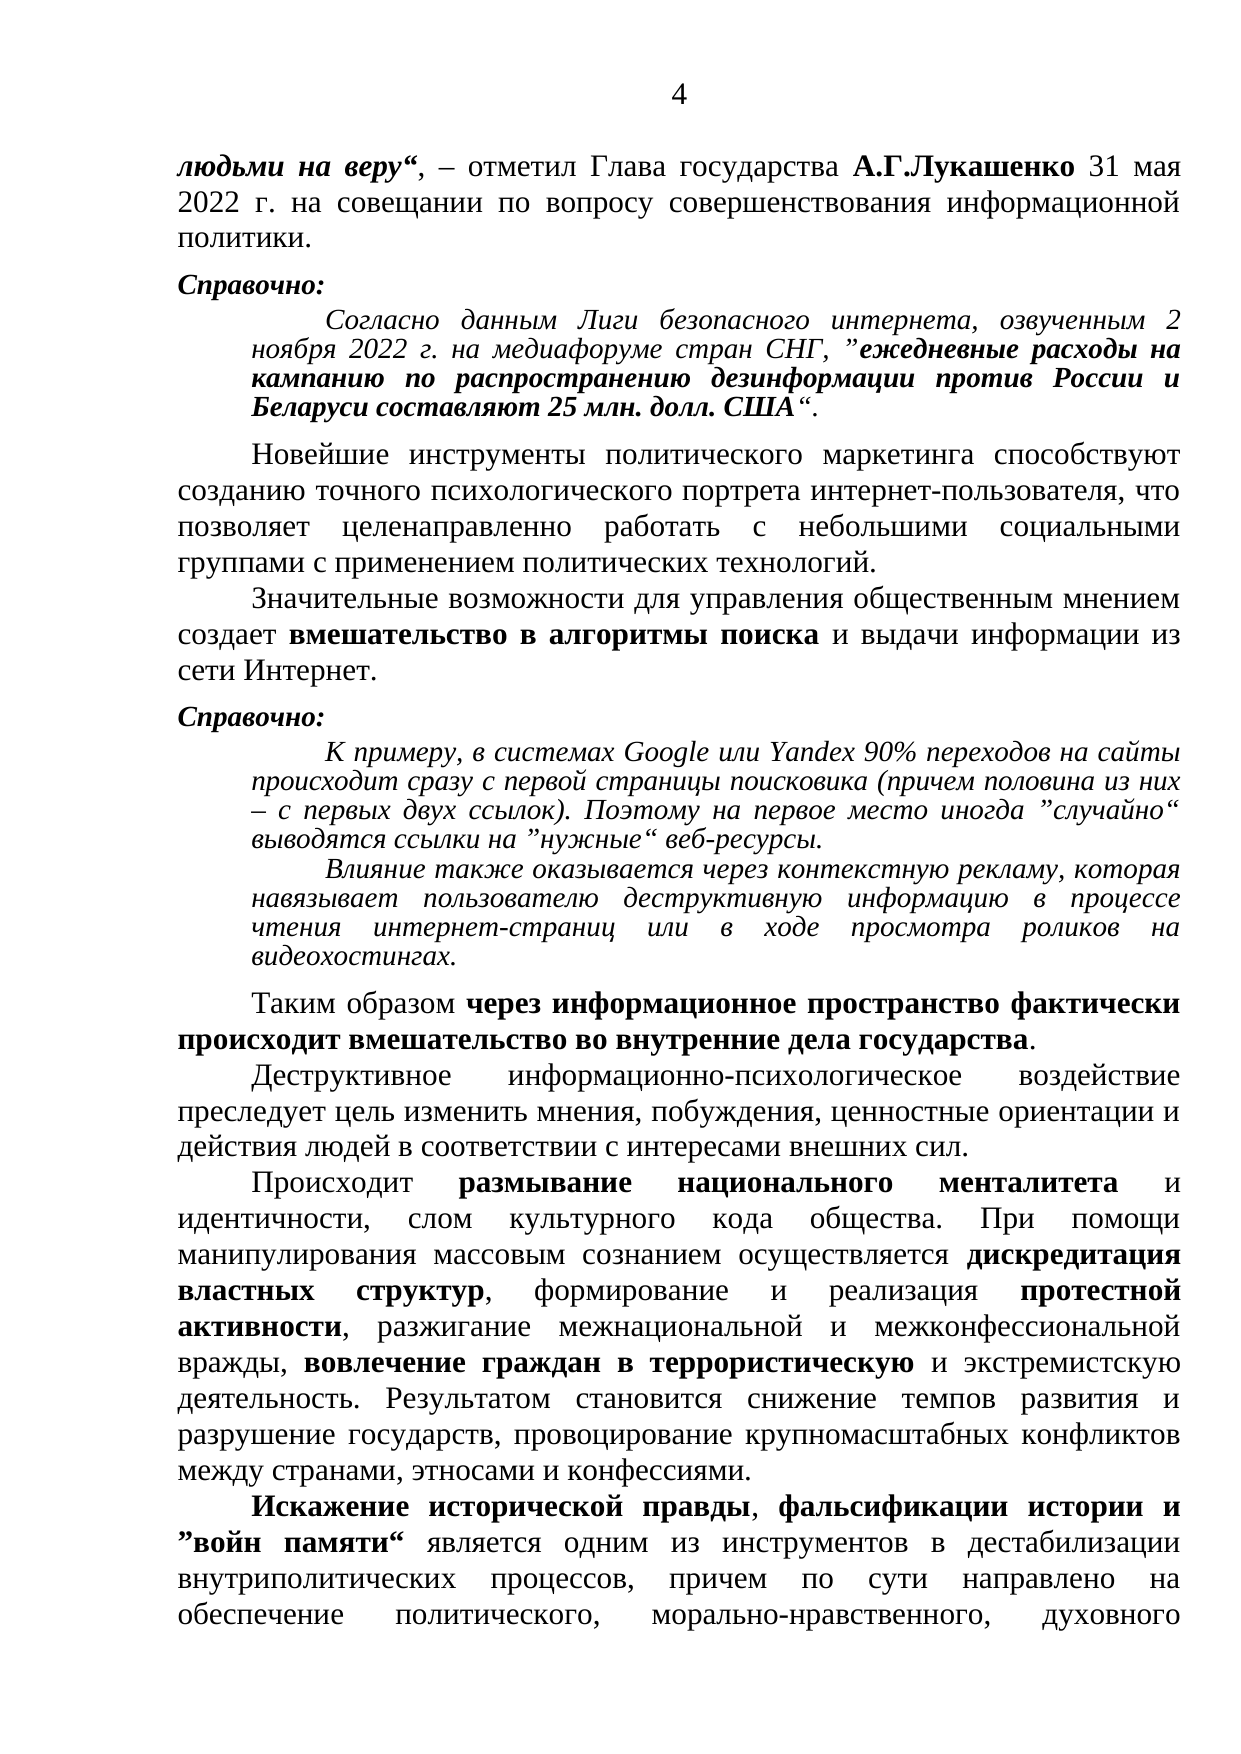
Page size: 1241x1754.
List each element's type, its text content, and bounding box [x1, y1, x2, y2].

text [177, 147, 1181, 255]
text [177, 1487, 1181, 1631]
text Справочно: [177, 267, 1181, 301]
text Справочно: [177, 699, 1181, 733]
text Значительные возможности для управления общественным мнением создает вмешательство в алгоритмы поиска и выдачи информации из сети Интернет. [177, 579, 1181, 687]
text Влияние также оказывается через контекстную рекламу, которая навязывает пользователю деструктивную информацию в процессе чтения интернет-страниц или в ходе просмотра роликов на видеохостингах. [251, 855, 1181, 971]
text К примеру, в системах Google или Yandex 90% переходов на сайты происходит сразу с первой страницы поисковика (причем половина из них – с первых двух ссылок). Поэтому на первое место иногда ”случайно“ выводятся ссылки на ”нужные“ веб-ресурсы. [251, 738, 1181, 855]
text Новейшие инструменты политического маркетинга способствуют созданию точного психологического портрета интернет-пользователя, что позволяет целенаправленно работать с небольшими социальными группами с применением политических технологий. [177, 435, 1181, 579]
text Таким образом через информационное пространство фактически происходит вмешательство во внутренние дела государства. [177, 984, 1181, 1056]
text Согласно данным Лиги безопасного интернета, озвученным 2 ноября 2022 г. на медиафоруме стран СНГ, ”ежедневные расходы на кампанию по распространению дезинформации против России и Беларуси составляют 25 млн. долл. США“. [251, 306, 1181, 423]
text Происходит размывание национального менталитета и идентичности, слом культурного кода общества. При помощи манипулирования массовым сознанием осуществляется дискредитация властных структур, формирование и реализация протестной активности, разжигание межнациональной и межконфессиональной вражды, вовлечение граждан в террористическую и экстремистскую деятельность. Результатом становится снижение темпов развития и разрушение государств, провоцирование крупномасштабных конфликтов между странами, этносами и конфессиями. [177, 1164, 1181, 1487]
text Деструктивное информационно-психологическое воздействие преследует цель изменить мнения, побуждения, ценностные ориентации и действия людей в соответствии с интересами внешних сил. [177, 1056, 1181, 1164]
